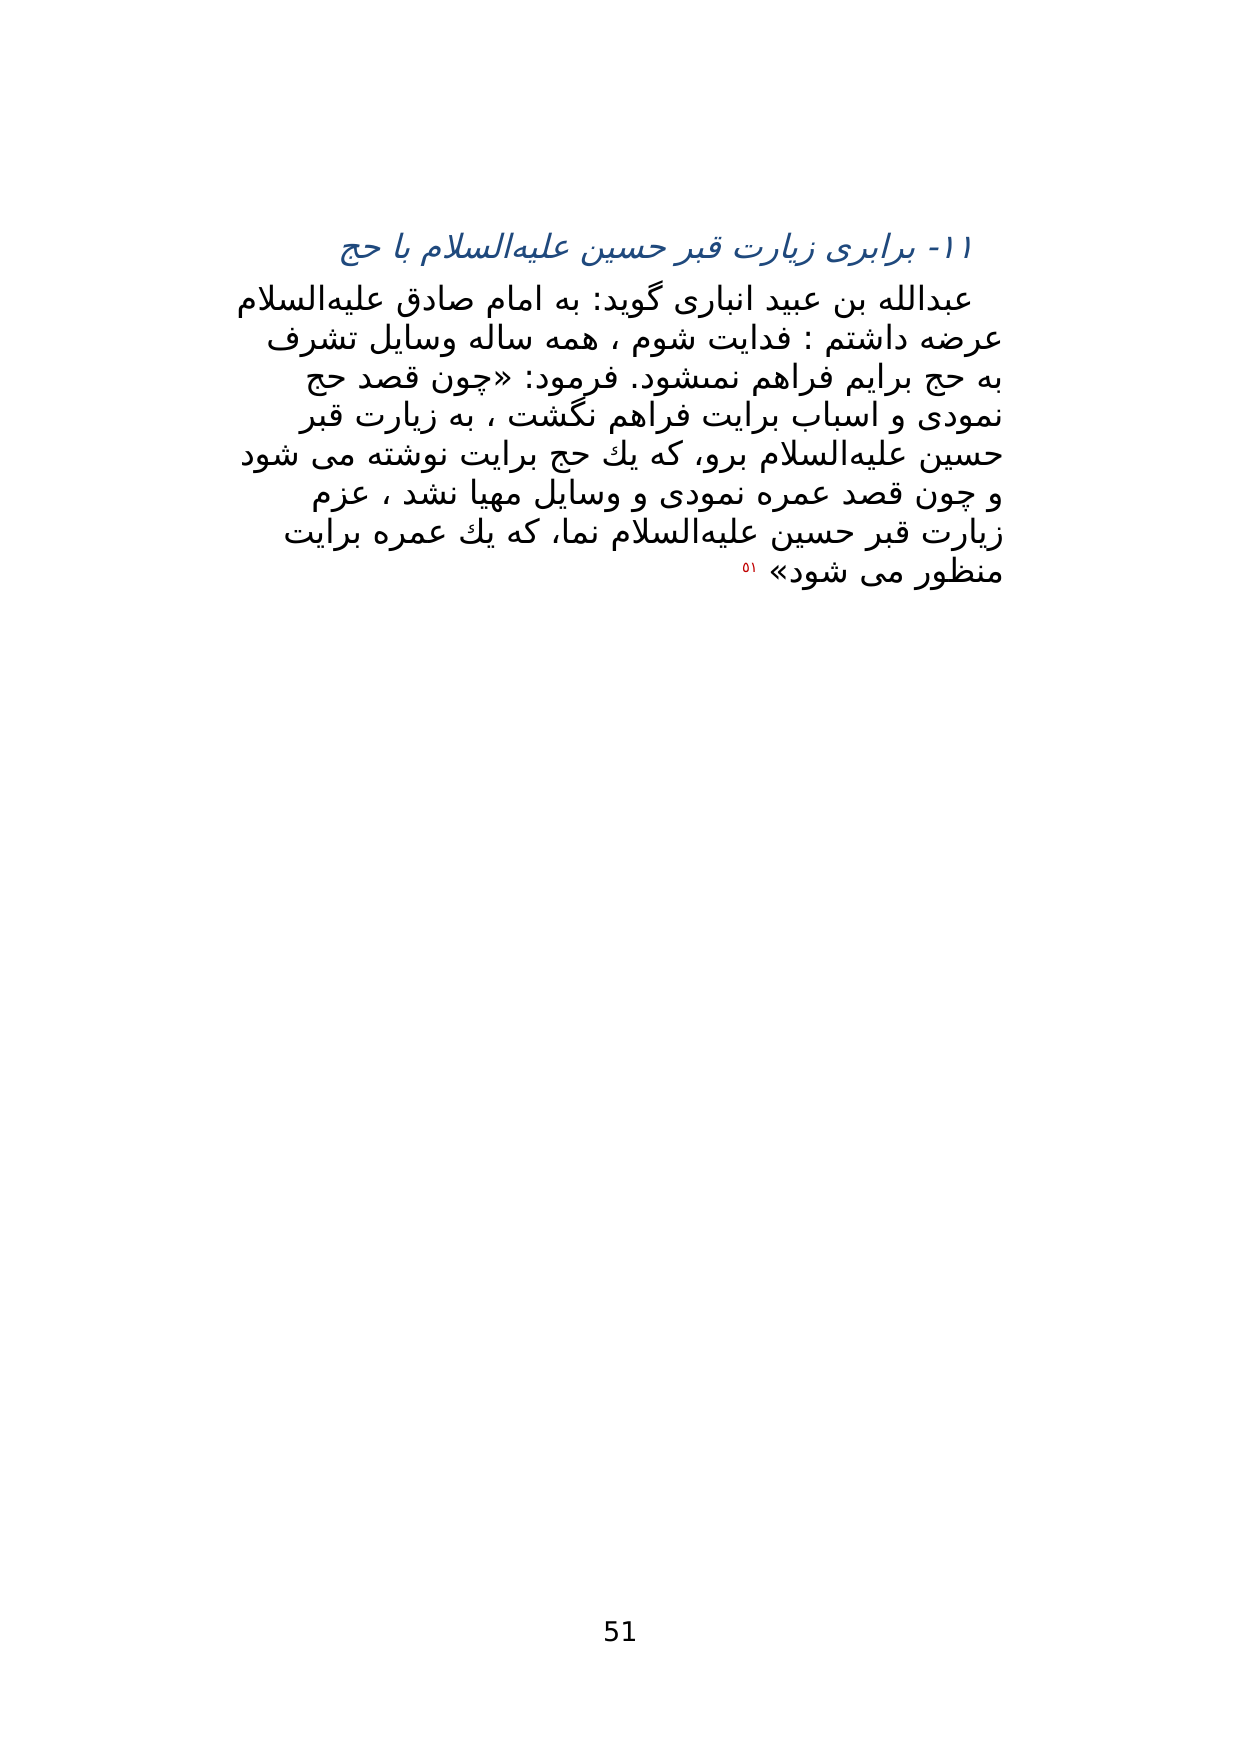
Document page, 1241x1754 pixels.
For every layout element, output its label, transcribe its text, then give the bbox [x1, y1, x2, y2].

subtitle ١١- برابرى زيارت قبر حسين عليه‌السلام با حج [236, 228, 1004, 267]
text عبدالله بن عبيد انبارى گويد: به امام صادق عليه‌السلام عرضه داشتم : فدايت شوم ، همه ساله وسايل تشرف به حج برايم فراهم نمى‏شود. فرمود: «چون قصد حج نمودى و اسباب برايت فراهم نگشت ، به زيارت قبر حسين عليه‌السلام برو، كه يك حج برايت نوشته مى شود و چون قصد عمره نمودى و وسايل مهيا نشد ، عزم زيارت قبر حسين عليه‌السلام نما، كه يك عمره برايت منظور مى شود» ٥١ [236, 279, 1004, 590]
